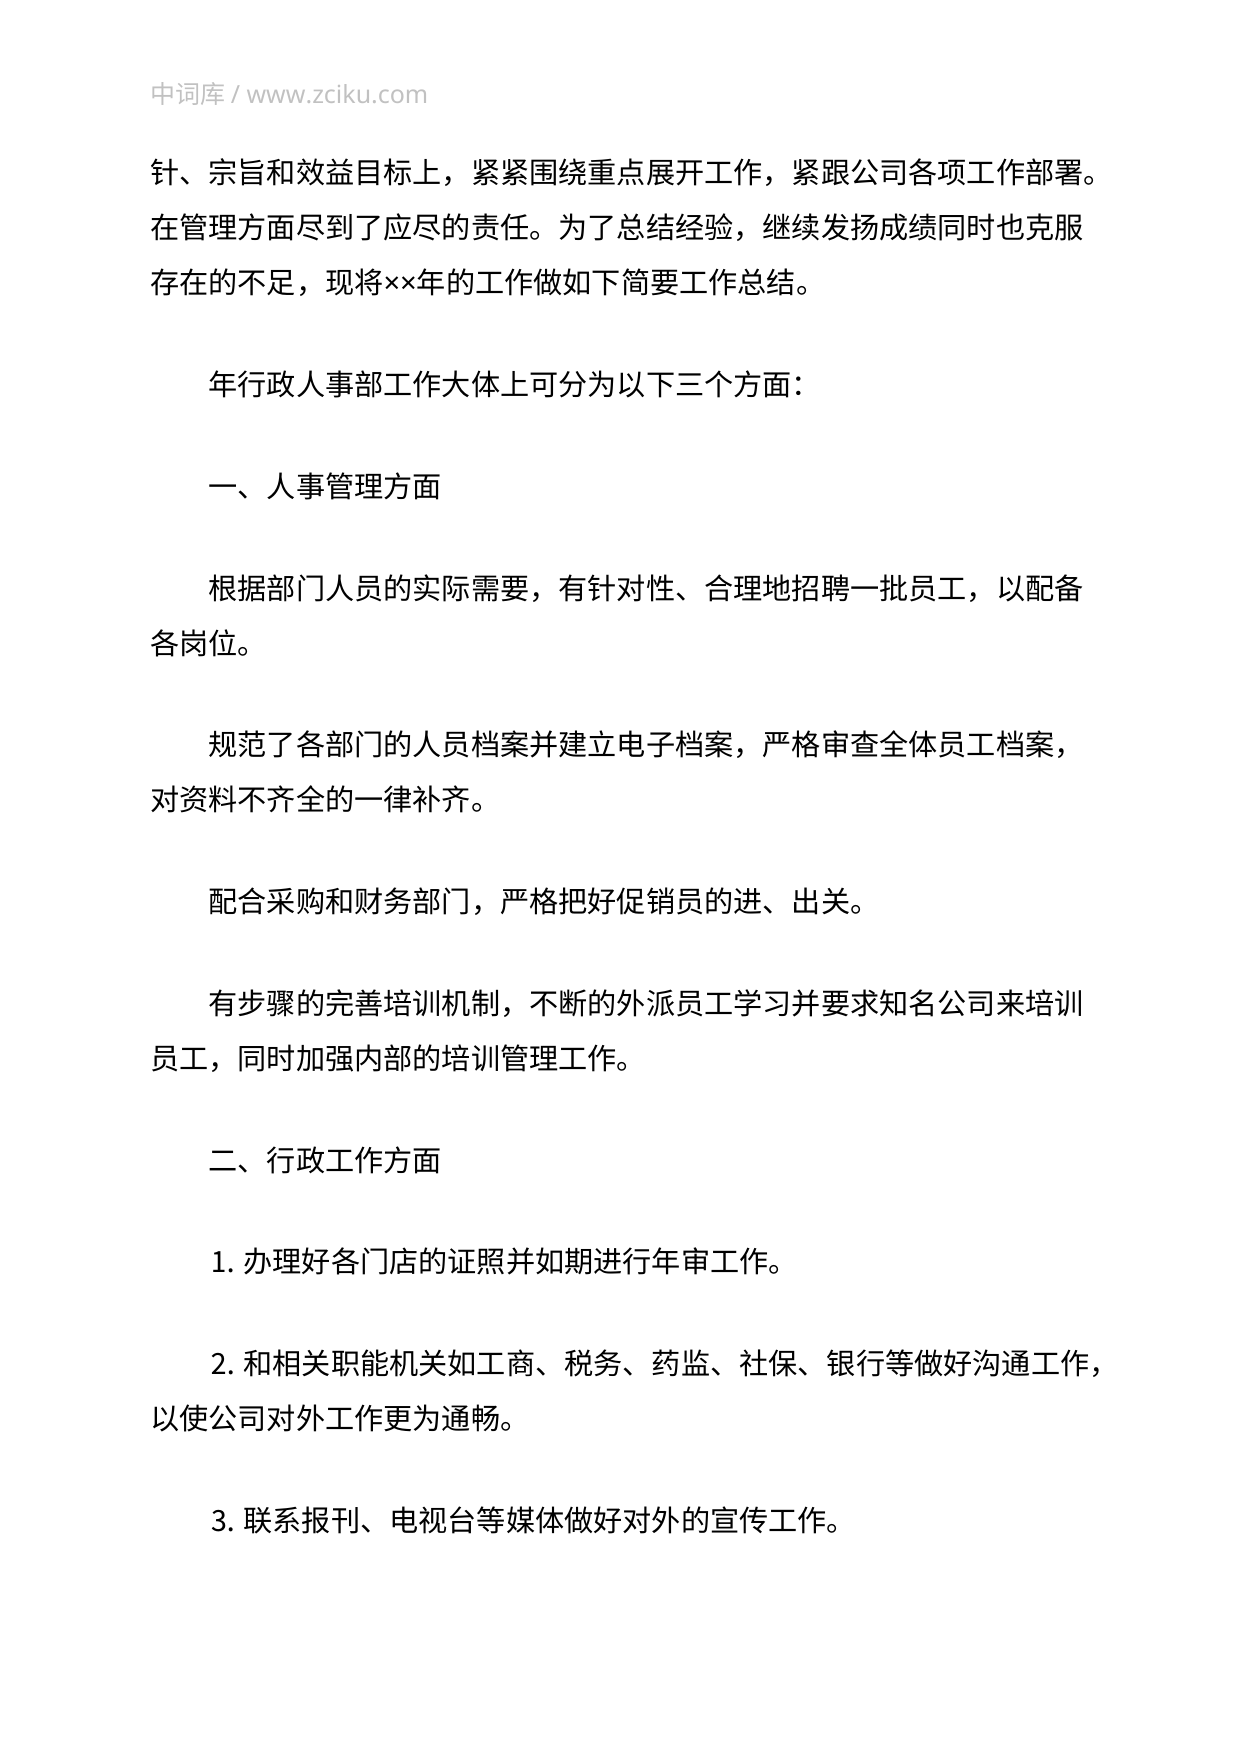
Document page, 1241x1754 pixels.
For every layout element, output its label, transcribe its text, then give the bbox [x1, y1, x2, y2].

text ⒊联系报刊、电视台等媒体做好对外的宣传工作。 [150, 1498, 1090, 1540]
text 规范了各部门的人员档案并建立电子档案，严格审查全体员工档案，对资料不齐全的一律补齐。 [150, 722, 1090, 819]
text 二、行政工作方面 [150, 1137, 1090, 1179]
text ⒉和相关职能机关如工商、税务、药监、社保、银行等做好沟通工作，以使公司对外工作更为通畅。 [150, 1341, 1090, 1438]
text 有步骤的完善培训机制，不断的外派员工学习并要求知名公司来培训员工，同时加强内部的培训管理工作。 [150, 980, 1090, 1078]
text 一、人事管理方面 [150, 463, 1090, 506]
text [150, 150, 1090, 302]
text 根据部门人员的实际需要，有针对性、合理地招聘一批员工，以配备各岗位。 [150, 565, 1090, 662]
text 年行政人事部工作大体上可分为以下三个方面： [150, 362, 1090, 404]
text ⒈办理好各门店的证照并如期进行年审工作。 [150, 1239, 1090, 1281]
text 配合采购和财务部门，严格把好促销员的进、出关。 [150, 879, 1090, 921]
